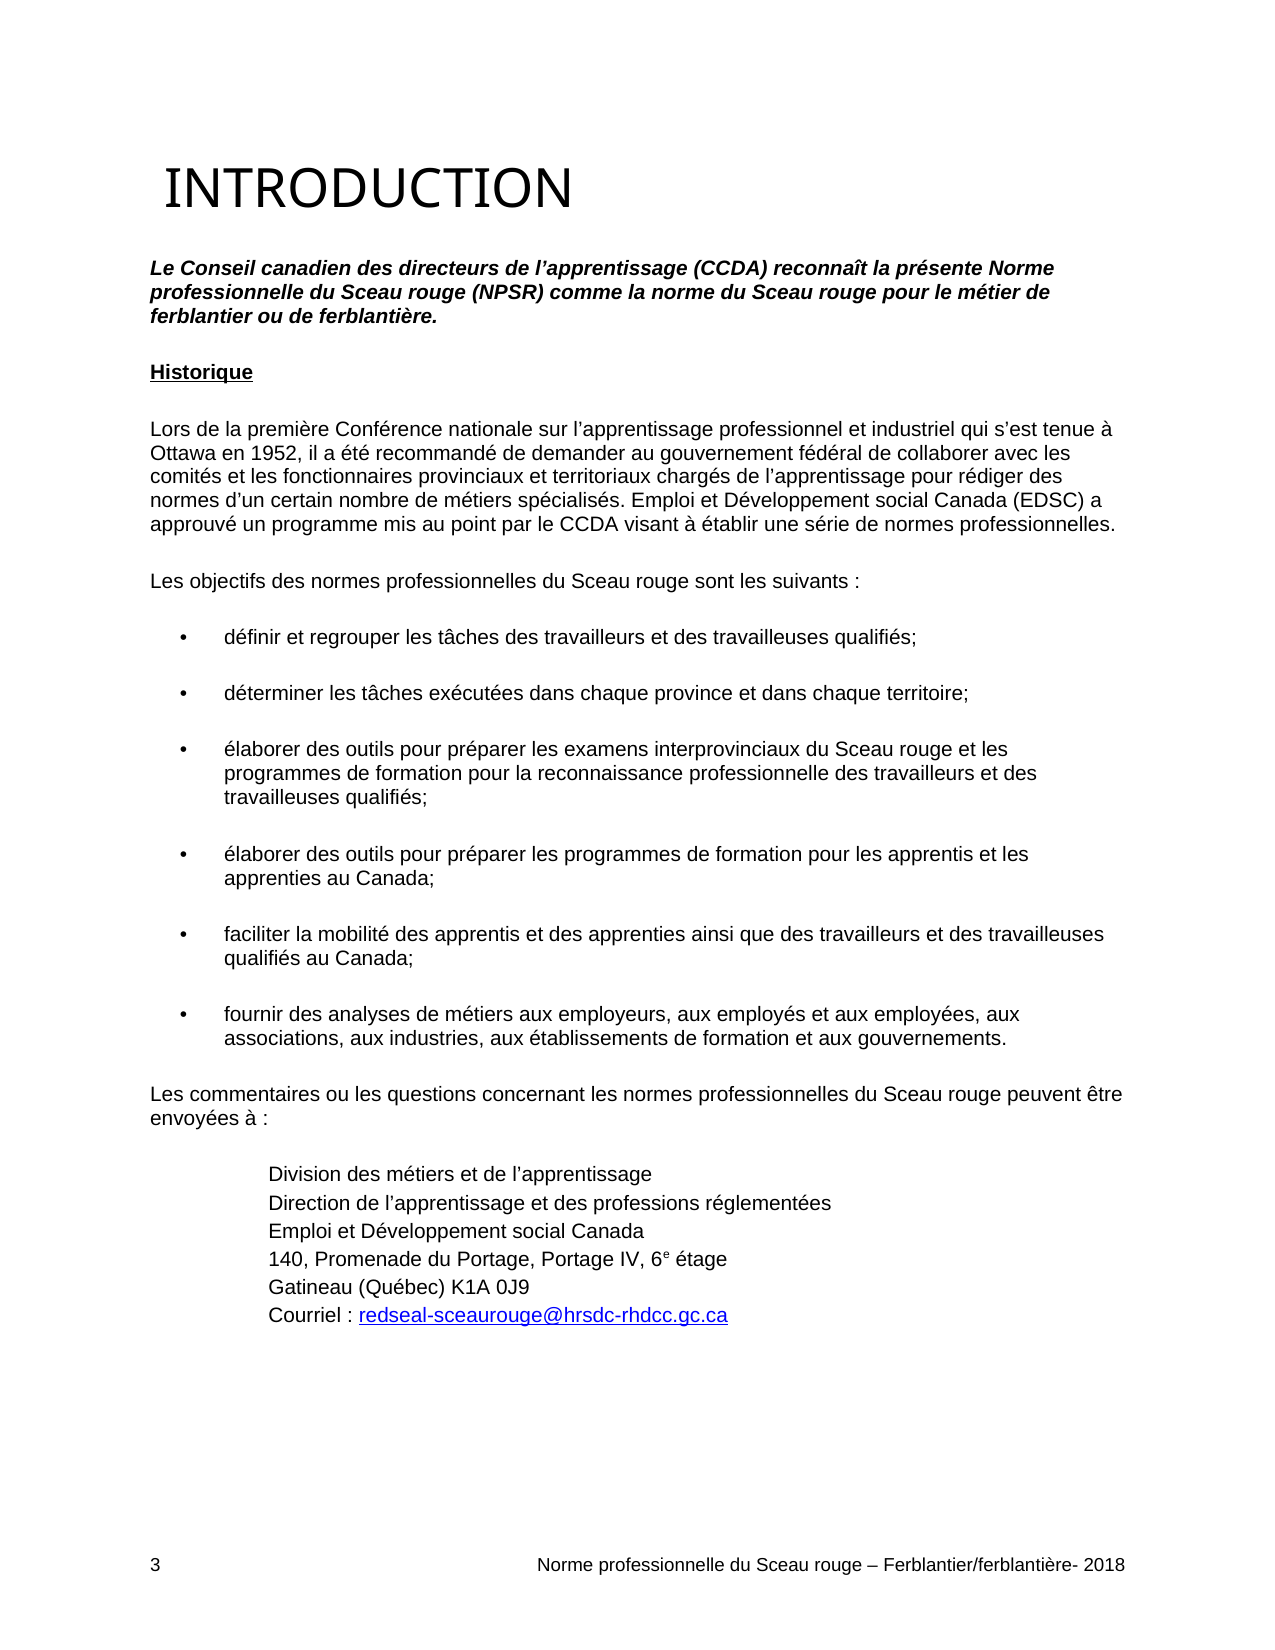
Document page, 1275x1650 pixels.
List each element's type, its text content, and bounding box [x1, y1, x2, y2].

text • élaborer des outils pour préparer les programmes de formation pour les apprentis et les apprenties au Canada; [179, 841, 1125, 889]
text • fournir des analyses de métiers aux employeurs, aux employés et aux employées, aux associations, aux industries, aux établissements de formation et aux gouvernements. [179, 1002, 1125, 1050]
text Courriel : redseal-sceaurouge@hrsdc-rhdcc.gc.ca [268, 1303, 1125, 1327]
text • déterminer les tâches exécutées dans chaque province et dans chaque territoire; [179, 681, 1125, 705]
text • définir et regrouper les tâches des travailleurs et des travailleuses qualifiés; [179, 625, 1125, 649]
text • élaborer des outils pour préparer les examens interprovinciaux du Sceau rouge et les programmes de formation pour la reconnaissance professionnelle des travailleurs et des travailleuses qualifiés; [179, 737, 1125, 809]
text Direction de l’apprentissage et des professions réglementées [268, 1190, 1125, 1214]
text Emploi et Développement social Canada [268, 1218, 1125, 1242]
text Gatineau (Québec) K1A 0J9 [268, 1275, 1125, 1299]
text • faciliter la mobilité des apprentis et des apprenties ainsi que des travailleurs et des travailleuses qualifiés au Canada; [179, 922, 1125, 969]
text Les objectifs des normes professionnelles du Sceau rouge sont les suivants : [150, 568, 1125, 592]
text 140, Promenade du Portage, Portage IV, 6e étage [268, 1247, 1125, 1271]
text Les commentaires ou les questions concernant les normes professionnelles du Sceau rouge peuvent être envoyées à : [150, 1082, 1125, 1130]
text Le Conseil canadien des directeurs de l’apprentissage (CCDA) reconnaît la présente Norme professionnelle du Sceau rouge (NPSR) comme la norme du Sceau rouge pour le métier de ferblantier ou de ferblantière. [150, 256, 1125, 328]
text Lors de la première Conférence nationale sur l’apprentissage professionnel et industriel qui s’est tenue à Ottawa en 1952, il a été recommandé de demander au gouvernement fédéral de collaborer avec les comités et les fonctionnaires provinciaux et territoriaux chargés de l’apprentissage pour rédiger des normes d’un certain nombre de métiers spécialisés. Emploi et Développement social Canada (EDSC) a approuvé un programme mis au point par le CCDA visant à établir une série de normes professionnelles. [150, 416, 1125, 536]
text Division des métiers et de l’apprentissage [268, 1162, 1125, 1186]
text Historique [150, 360, 1125, 384]
text INTRODUCTION [150, 150, 1125, 224]
